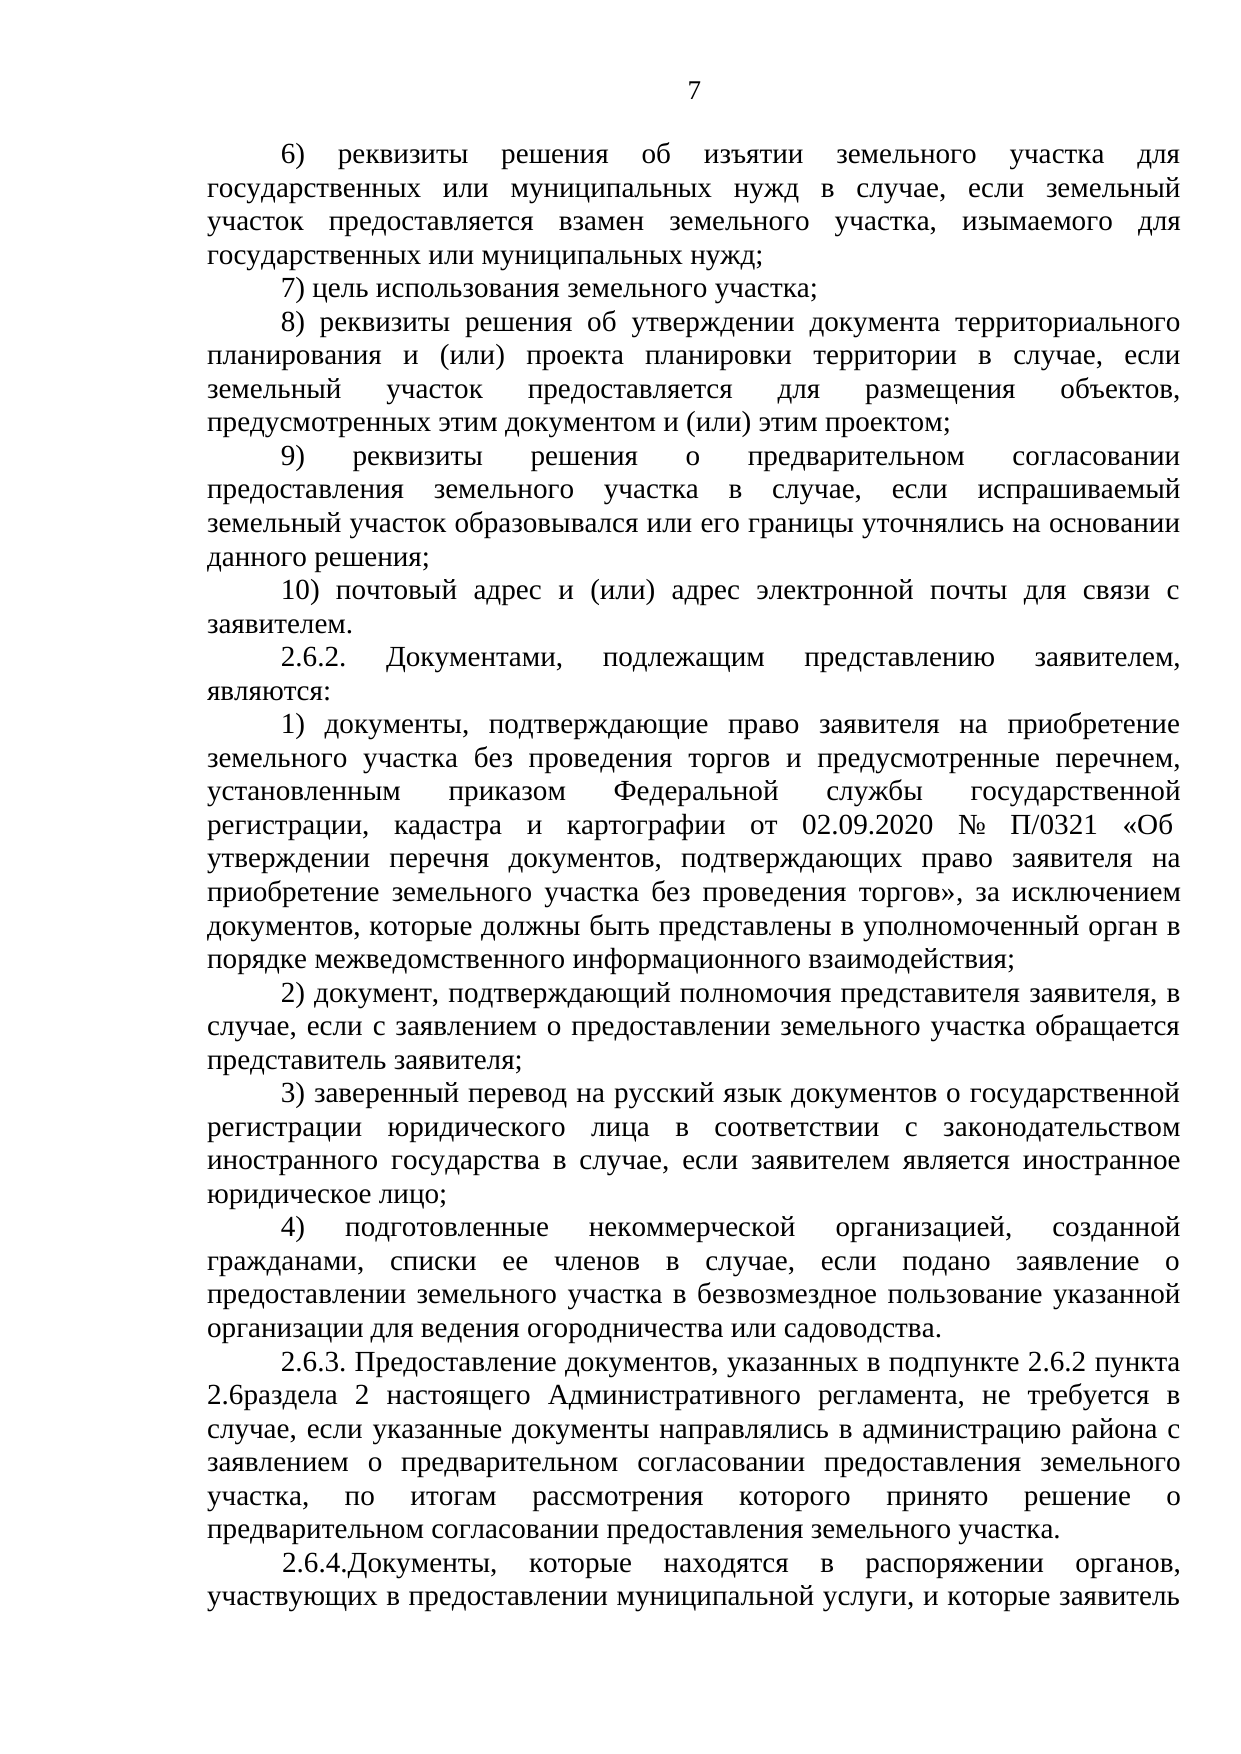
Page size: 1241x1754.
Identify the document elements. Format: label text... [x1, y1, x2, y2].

text 2.6.2. Документами, подлежащим представлению заявителем, являются: [207, 639, 1181, 706]
text 7) цель использования земельного участка; [207, 270, 1181, 304]
text 10) почтовый адрес и (или) адрес электронной почты для связи с заявителем. [207, 572, 1181, 639]
text 6) реквизиты решения об изъятии земельного участка для государственных или муниципальных нужд в случае, если земельный участок предоставляется взамен земельного участка, изымаемого для государственных или муниципальных нужд; [207, 136, 1181, 270]
text 4) подготовленные некоммерческой организацией, созданной гражданами, списки ее членов в случае, если подано заявление о предоставлении земельного участка в безвозмездное пользование указанной организации для ведения огородничества или садоводства. [207, 1209, 1181, 1344]
text 1) документы, подтверждающие право заявителя на приобретение земельного участка без проведения торгов и предусмотренные перечнем, установленным приказом Федеральной службы государственной регистрации, кадастра и картографии от 02.09.2020 № П/0321 «Об утверждении перечня документов, подтверждающих право заявителя на приобретение земельного участка без проведения торгов», за исключением документов, которые должны быть представлены в уполномоченный орган в порядке межведомственного информационного взаимодействия; [207, 706, 1181, 975]
text 8) реквизиты решения об утверждении документа территориального планирования и (или) проекта планировки территории в случае, если земельный участок предоставляется для размещения объектов, предусмотренных этим документом и (или) этим проектом; [207, 304, 1181, 438]
text 2.6.3. Предоставление документов, указанных в подпункте 2.6.2 пункта 2.6раздела 2 настоящего Административного регламента, не требуется в случае, если указанные документы направлялись в администрацию района с заявлением о предварительном согласовании предоставления земельного участка, по итогам рассмотрения которого принято решение о предварительном согласовании предоставления земельного участка. [207, 1344, 1181, 1545]
text 2) документ, подтверждающий полномочия представителя заявителя, в случае, если с заявлением о предоставлении земельного участка обращается представитель заявителя; [207, 975, 1181, 1075]
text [207, 1545, 1181, 1612]
text 3) заверенный перевод на русский язык документов о государственной регистрации юридического лица в соответствии с законодательством иностранного государства в случае, если заявителем является иностранное юридическое лицо; [207, 1075, 1181, 1209]
text 9) реквизиты решения о предварительном согласовании предоставления земельного участка в случае, если испрашиваемый земельный участок образовывался или его границы уточнялись на основании данного решения; [207, 438, 1181, 572]
